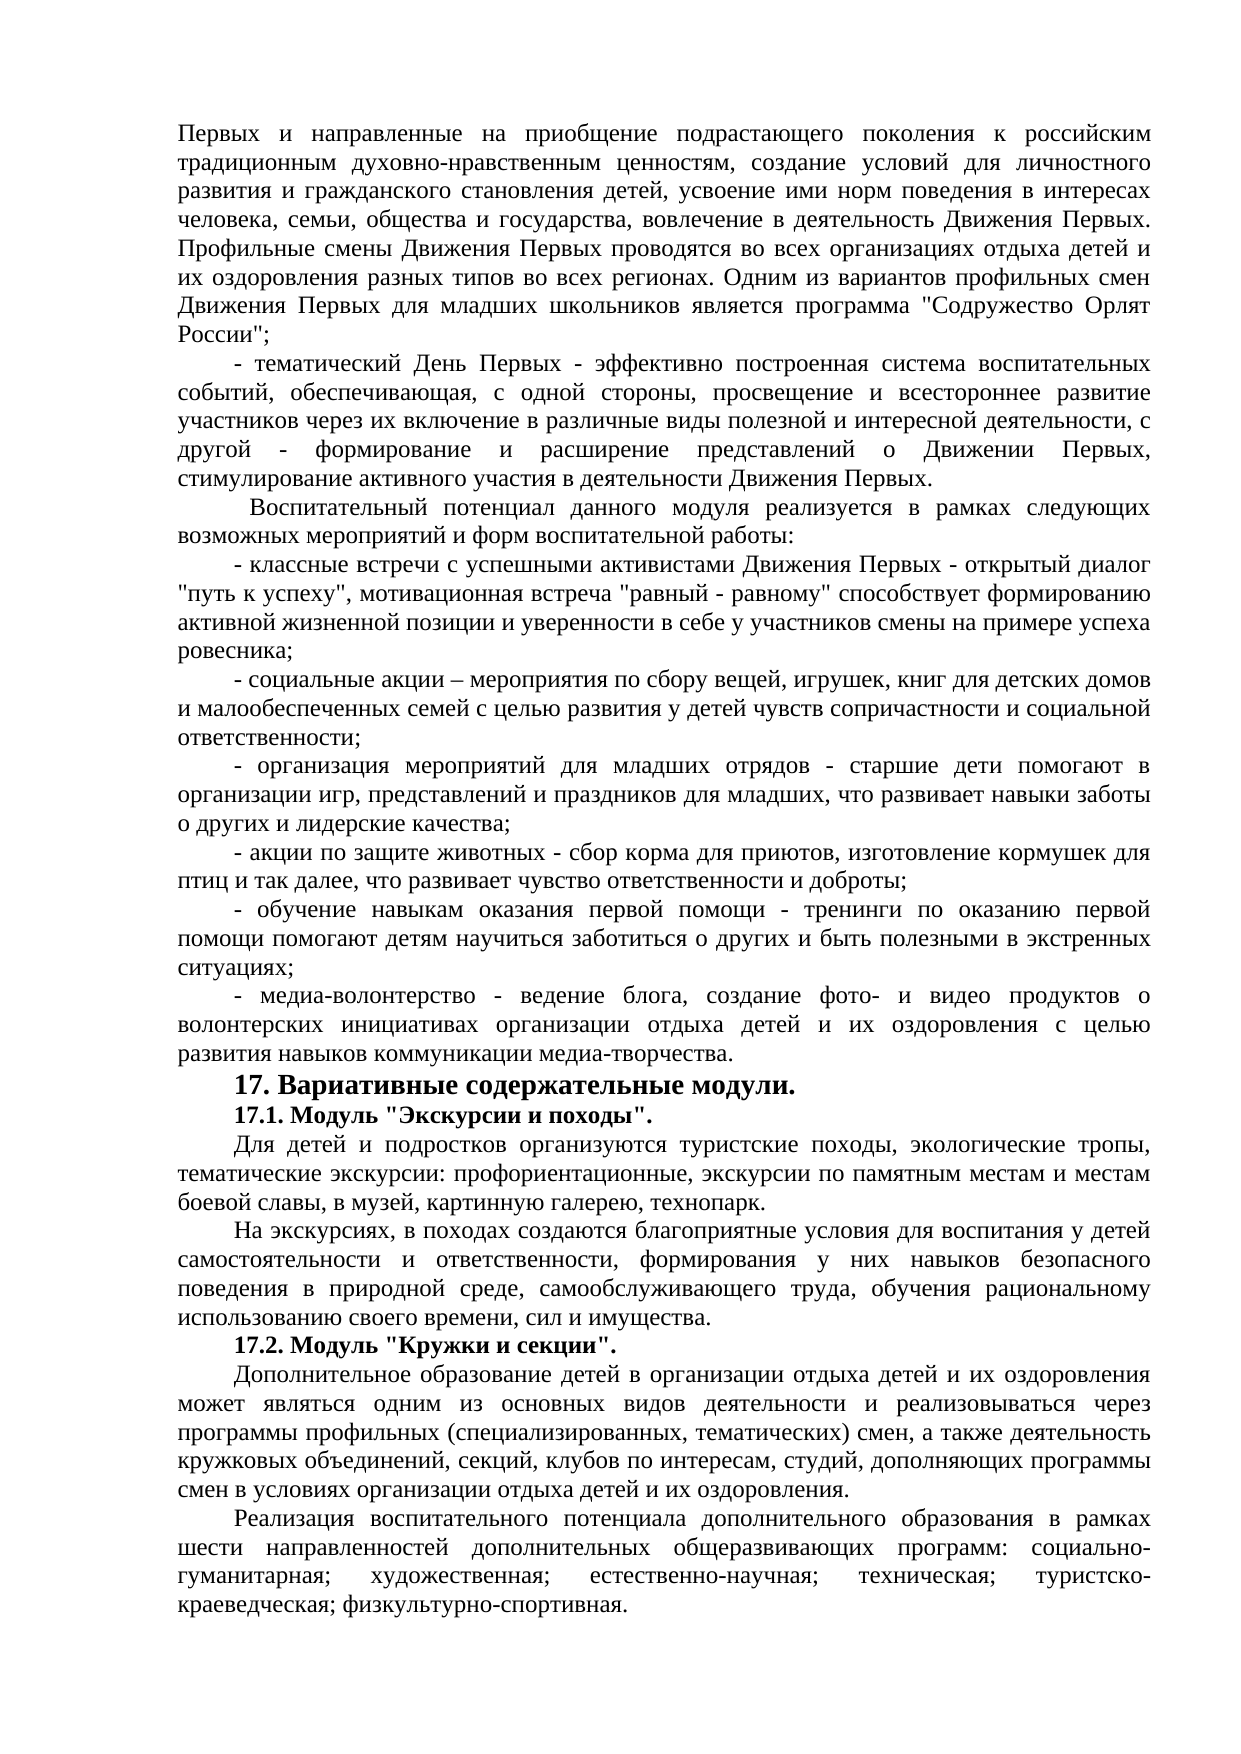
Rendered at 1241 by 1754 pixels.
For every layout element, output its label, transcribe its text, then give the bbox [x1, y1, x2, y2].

text Воспитательный потенциал данного модуля реализуется в рамках следующих возможных мероприятий и форм воспитательной работы: [177, 492, 1152, 549]
text - обучение навыкам оказания первой помощи - тренинги по оказанию первой помощи помогают детям научиться заботиться о других и быть полезными в экстренных ситуациях; [177, 894, 1152, 981]
text - организация мероприятий для младших отрядов - старшие дети помогают в организации игр, представлений и праздников для младших, что развивает навыки заботы о других и лидерские качества; [177, 751, 1152, 837]
text Для детей и подростков организуются туристские походы, экологические тропы, тематические экскурсии: профориентационные, экскурсии по памятным местам и местам боевой славы, в музей, картинную галерею, технопарк. [177, 1129, 1152, 1215]
text 17. Вариативные содержательные модули. [177, 1067, 1152, 1100]
text - классные встречи с успешными активистами Движения Первых - открытый диалог "путь к успеху", мотивационная встреча "равный - равному" способствует формированию активной жизненной позиции и уверенности в себе у участников смены на примере успеха ровесника; [177, 549, 1152, 664]
text 17.2. Модуль "Кружки и секции". [177, 1330, 1152, 1359]
text 17.1. Модуль "Экскурсии и походы". [177, 1100, 1152, 1129]
text Дополнительное образование детей в организации отдыха детей и их оздоровления может являться одним из основных видов деятельности и реализовываться через программы профильных (специализированных, тематических) смен, а также деятельность кружковых объединений, секций, клубов по интересам, студий, дополняющих программы смен в условиях организации отдыха детей и их оздоровления. [177, 1359, 1152, 1503]
text - акции по защите животных - сбор корма для приютов, изготовление кормушек для птиц и так далее, что развивает чувство ответственности и доброты; [177, 837, 1152, 894]
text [177, 118, 1152, 348]
text - медиа-волонтерство - ведение блога, создание фото- и видео продуктов о волонтерских инициативах организации отдыха детей и их оздоровления с целью развития навыков коммуникации медиа-творчества. [177, 981, 1152, 1067]
text На экскурсиях, в походах создаются благоприятные условия для воспитания у детей самостоятельности и ответственности, формирования у них навыков безопасного поведения в природной среде, самообслуживающего труда, обучения рациональному использованию своего времени, сил и имущества. [177, 1215, 1152, 1330]
text Реализация воспитательного потенциала дополнительного образования в рамках шести направленностей дополнительных общеразвивающих программ: социально-гуманитарная; художественная; естественно-научная; техническая; туристско-краеведческая; физкультурно-спортивная. [177, 1503, 1152, 1618]
text - социальные акции – мероприятия по сбору вещей, игрушек, книг для детских домов и малообеспеченных семей с целью развития у детей чувств сопричастности и социальной ответственности; [177, 664, 1152, 751]
text - тематический День Первых - эффективно построенная система воспитательных событий, обеспечивающая, с одной стороны, просвещение и всестороннее развитие участников через их включение в различные виды полезной и интересной деятельности, с другой - формирование и расширение представлений о Движении Первых, стимулирование активного участия в деятельности Движения Первых. [177, 348, 1152, 492]
